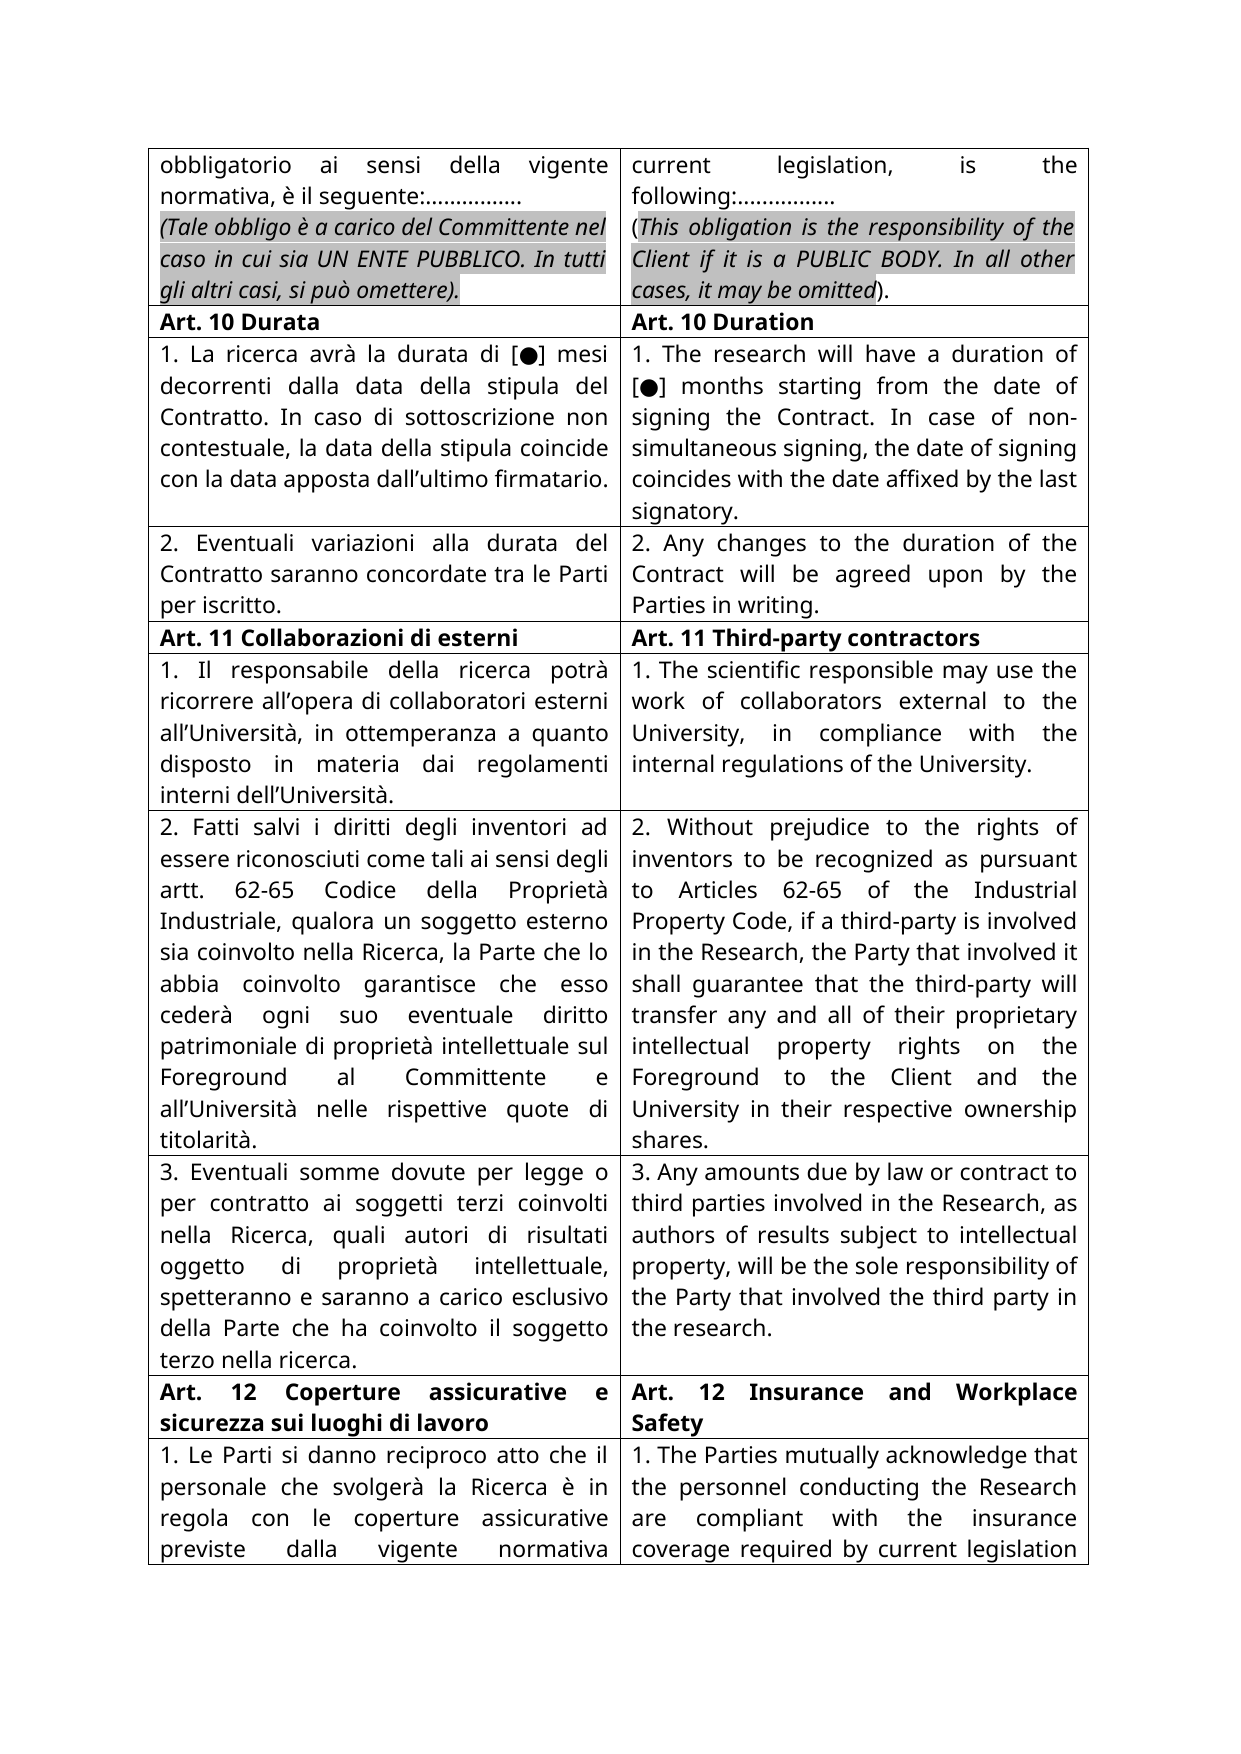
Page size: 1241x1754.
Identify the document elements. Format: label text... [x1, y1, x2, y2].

table_cell 3. Any amounts due by law or contract to third parties involved in the Research, as authors of results subject to intellectual property, will be the sole responsibility of the Party that involved the third party in the research. [621, 1156, 1088, 1375]
table_cell 2. Any changes to the duration of the Contract will be agreed upon by the Parties in writing. [621, 527, 1088, 621]
table_cell Art. 11 Third-party contractors [621, 622, 1088, 653]
table_cell 1. La ricerca avrà la durata di [●] mesi decorrenti dalla data della stipula del Contratto. In caso di sottoscrizione non contestuale, la data della stipula coincide con la data apposta dall’ultimo firmatario. [149, 338, 620, 526]
table_cell 2. Fatti salvi i diritti degli inventori ad essere riconosciuti come tali ai sensi degli artt. 62-65 Codice della Proprietà Industriale, qualora un soggetto esterno sia coinvolto nella Ricerca, la Parte che lo abbia coinvolto garantisce che esso cederà ogni suo eventuale diritto patrimoniale di proprietà intellettuale sul Foreground al Committente e all’Università nelle rispettive quote di titolarità. [149, 811, 620, 1155]
table_cell Art. 11 Collaborazioni di esterni [149, 622, 620, 653]
table_cell 3. Eventuali somme dovute per legge o per contratto ai soggetti terzi coinvolti nella Ricerca, quali autori di risultati oggetto di proprietà intellettuale, spetteranno e saranno a carico esclusivo della Parte che ha coinvolto il soggetto terzo nella ricerca. [149, 1156, 620, 1375]
table_cell Art. 10 Duration [621, 306, 1088, 337]
table_cell 1. Il responsabile della ricerca potrà ricorrere all’opera di collaboratori esterni all’Università, in ottemperanza a quanto disposto in materia dai regolamenti interni dell’Università. [149, 654, 620, 810]
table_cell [149, 1439, 620, 1564]
table_cell 1. The research will have a duration of [●] months starting from the date of signing the Contract. In case of non-simultaneous signing, the date of signing coincides with the date affixed by the last signatory. [621, 338, 1088, 526]
table_cell Art. 12 Coperture assicurative e sicurezza sui luoghi di lavoro [149, 1376, 620, 1438]
table_cell 1. The scientific responsible may use the work of collaborators external to the University, in compliance with the internal regulations of the University. [621, 654, 1088, 810]
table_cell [621, 1439, 1088, 1564]
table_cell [149, 149, 620, 305]
table_cell 2. Without prejudice to the rights of inventors to be recognized as pursuant to Articles 62-65 of the Industrial Property Code, if a third-party is involved in the Research, the Party that involved it shall guarantee that the third-party will transfer any and all of their proprietary intellectual property rights on the Foreground to the Client and the University in their respective ownership shares. [621, 811, 1088, 1155]
table_cell Art. 12 Insurance and Workplace Safety [621, 1376, 1088, 1438]
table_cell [621, 149, 1088, 305]
table_cell 2. Eventuali variazioni alla durata del Contratto saranno concordate tra le Parti per iscritto. [149, 527, 620, 621]
table_cell Art. 10 Durata [149, 306, 620, 337]
